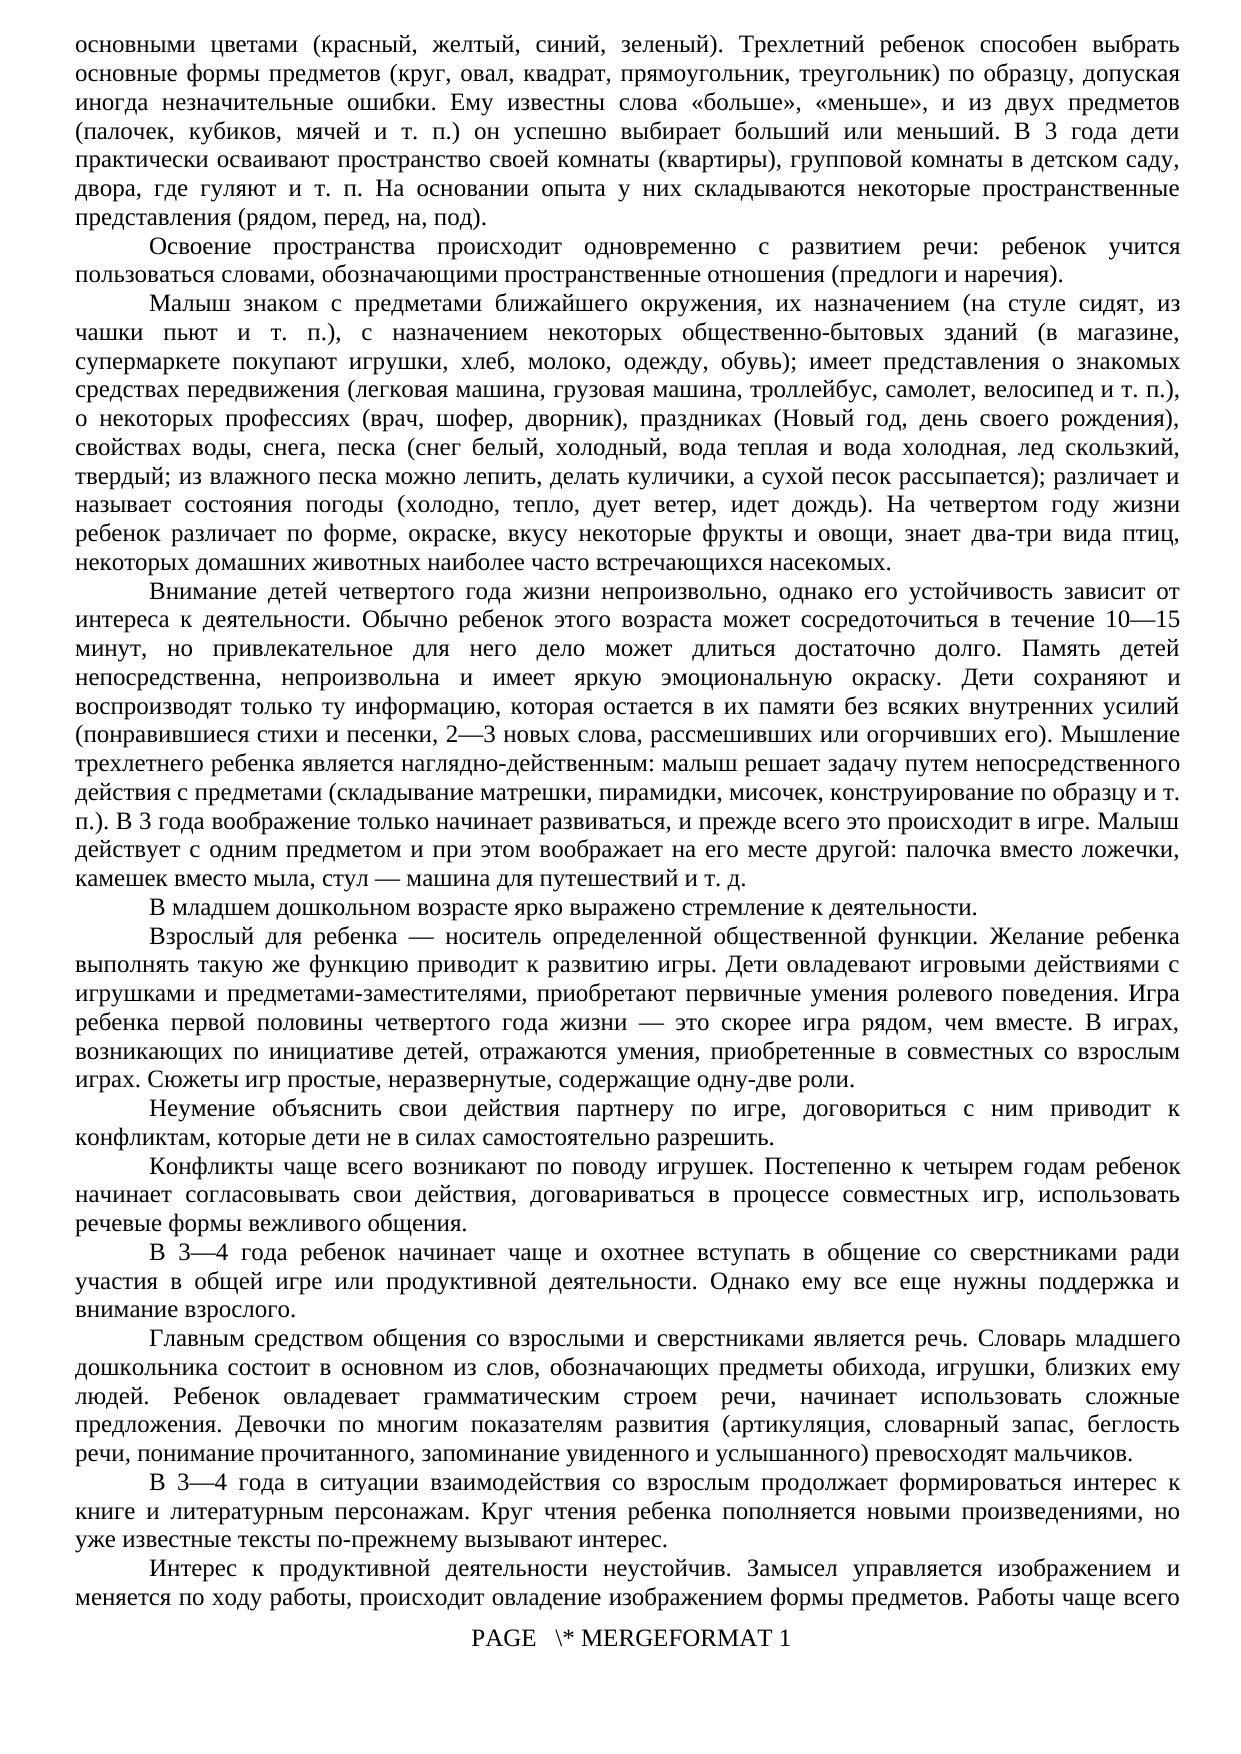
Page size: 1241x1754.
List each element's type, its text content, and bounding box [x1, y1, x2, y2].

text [75, 1553, 1181, 1611]
text Взрослый для ребенка — носитель определенной общественной функции. Желание ребенка выполнять такую же функцию приводит к развитию игры. Дети овладевают игровыми действиями с игрушками и предметами-заместителями, приобретают первичные умения ролевого поведения. Игра ребенка первой половины четвертого года жизни — это скорее игра рядом, чем вместе. В играх, возникающих по инициативе детей, отражаются умения, приобретенные в совместных со взрослым играх. Сюжеты игр простые, неразвернутые, содержащие одну-две роли. [75, 921, 1181, 1093]
text В 3—4 года в ситуации взаимодействия со взрослым продолжает формироваться интерес к книге и литературным персонажам. Круг чтения ребенка пополняется новыми произведениями, но уже известные тексты по-прежнему вызывают интерес. [75, 1467, 1181, 1553]
text Конфликты чаще всего возникают по поводу игрушек. Постепенно к четырем годам ребенок начинает согласовывать свои действия, договариваться в процессе совместных игр, использовать речевые формы вежливого общения. [75, 1151, 1181, 1237]
text Неумение объяснить свои действия партнеру по игре, договориться с ним приводит к конфликтам, которые дети не в силах самостоятельно разрешить. [75, 1093, 1181, 1151]
text Внимание детей четвертого года жизни непроизвольно, однако его устойчивость зависит от интереса к деятельности. Обычно ребенок этого возраста может сосредоточиться в течение 10—15 минут, но привлекательное для него дело может длиться достаточно долго. Память детей непосредственна, непроизвольна и имеет яркую эмоциональную окраску. Дети сохраняют и воспроизводят только ту информацию, которая остается в их памяти без всяких внутренних усилий (понравившиеся стихи и песенки, 2—3 новых слова, рассмешивших или огорчивших его). Мышление трехлетнего ребенка является наглядно-действенным: малыш решает задачу путем непосредственного действия с предметами (складывание матрешки, пирамидки, мисочек, конструирование по образцу и т. п.). В 3 года воображение только начинает развиваться, и прежде всего это происходит в игре. Малыш действует с одним предметом и при этом воображает на его месте другой: палочка вместо ложечки, камешек вместо мыла, стул — машина для путешествий и т. д. [75, 576, 1181, 892]
text В 3—4 года ребенок начинает чаще и охотнее вступать в общение со сверстниками ради участия в общей игре или продуктивной деятельности. Однако ему все еще нужны поддержка и внимание взрослого. [75, 1237, 1181, 1323]
text Освоение пространства происходит одновременно с развитием речи: ребенок учится пользоваться словами, обозначающими пространственные отношения (предлоги и наречия). [75, 231, 1181, 288]
text Главным средством общения со взрослыми и сверстниками является речь. Словарь младшего дошкольника состоит в основном из слов, обозначающих предметы обихода, игрушки, близких ему людей. Ребенок овладевает грамматическим строем речи, начинает использовать сложные предложения. Девочки по многим показателям развития (артикуляция, словарный запас, беглость речи, понимание прочитанного, запоминание увиденного и услышанного) превосходят мальчиков. [75, 1323, 1181, 1467]
text Малыш знаком с предметами ближайшего окружения, их назначением (на стуле сидят, из чашки пьют и т. п.), с назначением некоторых общественно-бытовых зданий (в магазине, супермаркете покупают игрушки, хлеб, молоко, одежду, обувь); имеет представления о знакомых средствах передвижения (легковая машина, грузовая машина, троллейбус, самолет, велосипед и т. п.), о некоторых профессиях (врач, шофер, дворник), праздниках (Новый год, день своего рождения), свойствах воды, снега, песка (снег белый, холодный, вода теплая и вода холодная, лед скользкий, твердый; из влажного песка можно лепить, делать куличики, а сухой песок рассыпается); различает и называет состояния погоды (холодно, тепло, дует ветер, идет дождь). На четвертом году жизни ребенок различает по форме, окраске, вкусу некоторые фрукты и овощи, знает два-три вида птиц, некоторых домашних животных наиболее часто встречающихся насекомых. [75, 288, 1181, 576]
text В младшем дошкольном возрасте ярко выражено стремление к деятельности. [75, 892, 1181, 921]
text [75, 29, 1181, 231]
